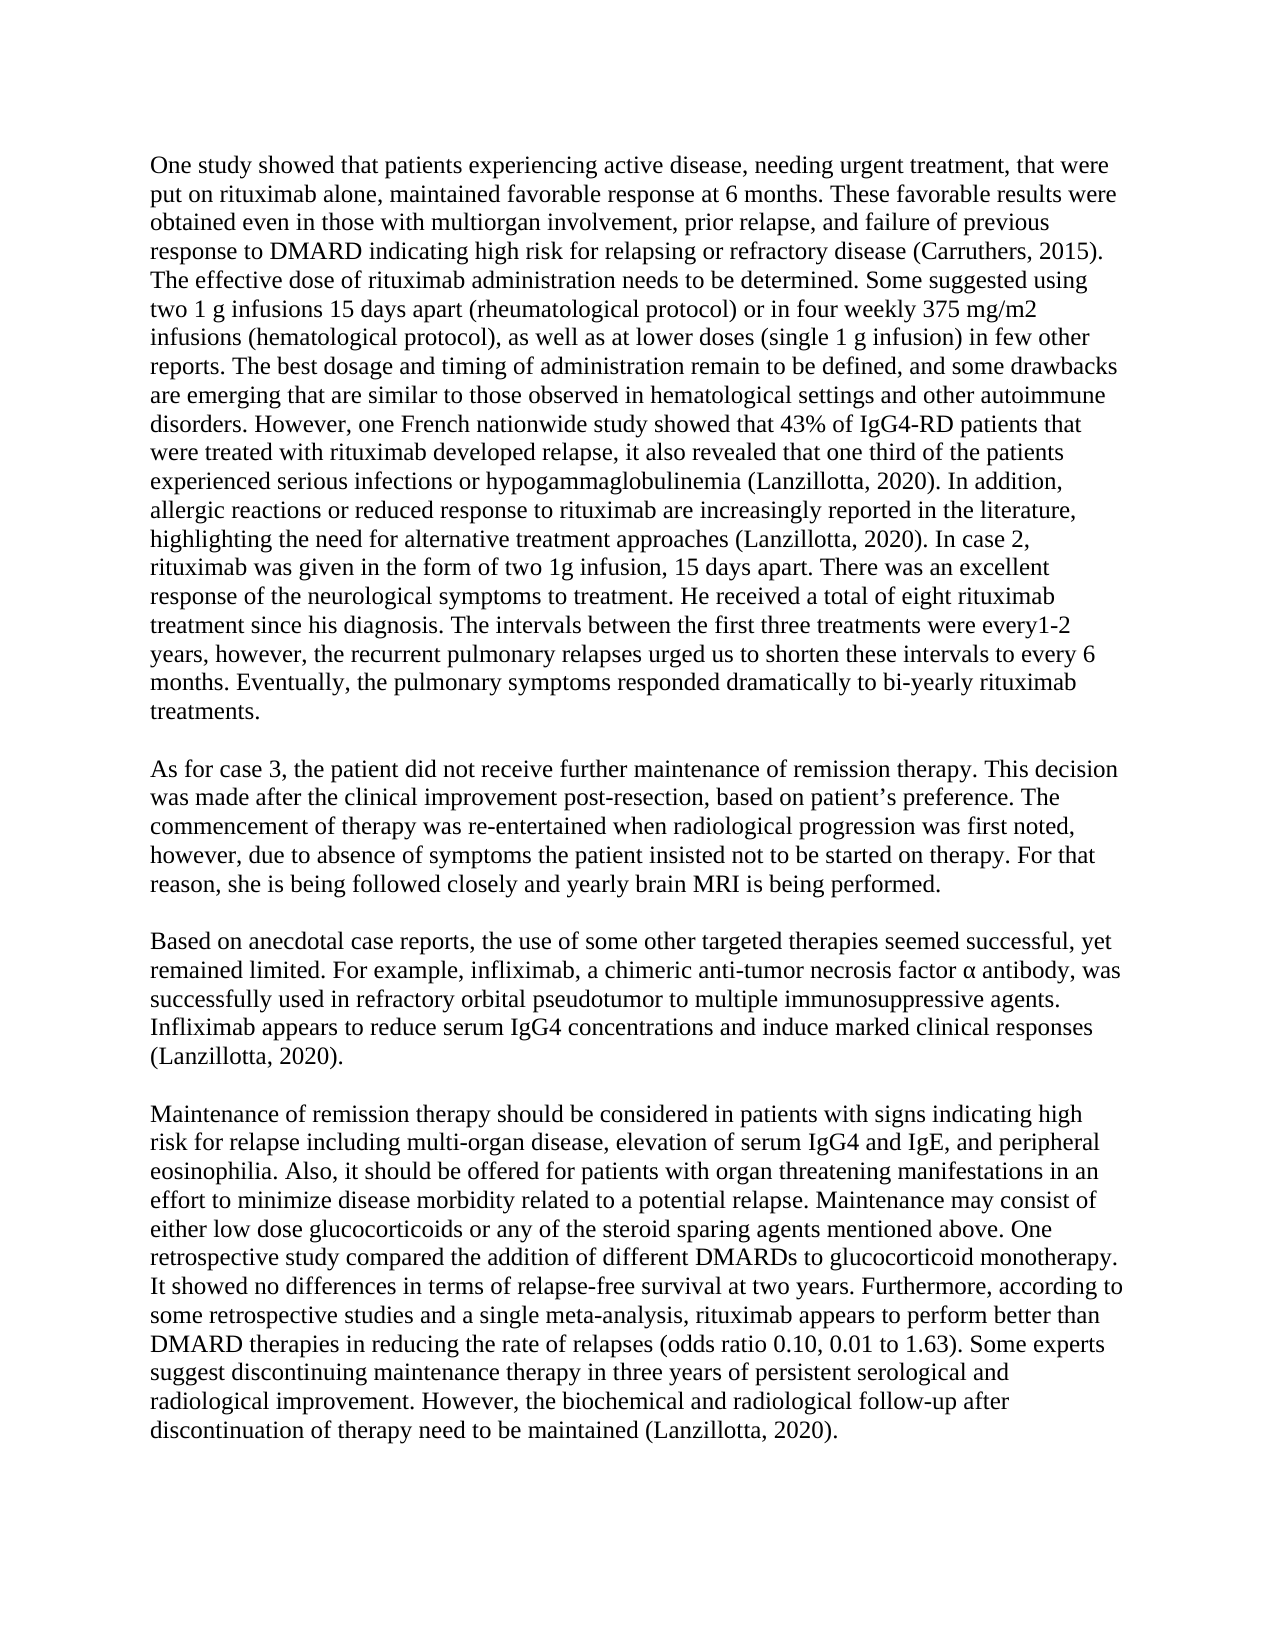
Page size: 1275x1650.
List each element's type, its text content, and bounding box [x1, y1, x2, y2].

text One study showed that patients experiencing active disease, needing urgent treatment, that were put on rituximab alone, maintained favorable response at 6 months. These favorable results were obtained even in those with multiorgan involvement, prior relapse, and failure of previous response to DMARD indicating high risk for relapsing or refractory disease (Carruthers, 2015). [150, 150, 1125, 265]
text As for case 3, the patient did not receive further maintenance of remission therapy. This decision was made after the clinical improvement post-resection, based on patient’s preference. The commencement of therapy was re-entertained when radiological progression was first noted, however, due to absence of symptoms the patient insisted not to be started on therapy. For that reason, she is being followed closely and yearly brain MRI is being performed. [150, 754, 1125, 897]
text Maintenance of remission therapy should be considered in patients with signs indicating high risk for relapse including multi-organ disease, elevation of serum IgG4 and IgE, and peripheral eosinophilia. Also, it should be offered for patients with organ threatening manifestations in an effort to minimize disease morbidity related to a potential relapse. Maintenance may consist of either low dose glucocorticoids or any of the steroid sparing agents mentioned above. One retrospective study compared the addition of different DMARDs to glucocorticoid monotherapy. It showed no differences in terms of relapse-free survival at two years. Furthermore, according to some retrospective studies and a single meta-analysis, rituximab appears to perform better than DMARD therapies in reducing the rate of relapses (odds ratio 0.10, 0.01 to 1.63). Some experts suggest discontinuing maintenance therapy in three years of persistent serological and radiological improvement. However, the biochemical and radiological follow-up after discontinuation of therapy need to be maintained (Lanzillotta, 2020). [150, 1099, 1125, 1444]
text The effective dose of rituximab administration needs to be determined. Some suggested using two 1 g infusions 15 days apart (rheumatological protocol) or in four weekly 375 mg/m2 infusions (hematological protocol), as well as at lower doses (single 1 g infusion) in few other reports. The best dosage and timing of administration remain to be defined, and some drawbacks are emerging that are similar to those observed in hematological settings and other autoimmune disorders. However, one French nationwide study showed that 43% of IgG4-RD patients that were treated with rituximab developed relapse, it also revealed that one third of the patients experienced serious infections or hypogammaglobulinemia (Lanzillotta, 2020). In addition, allergic reactions or reduced response to rituximab are increasingly reported in the literature, highlighting the need for alternative treatment approaches (Lanzillotta, 2020). In case 2, rituximab was given in the form of two 1g infusion, 15 days apart. There was an excellent response of the neurological symptoms to treatment. He received a total of eight rituximab treatment since his diagnosis. The intervals between the first three treatments were every1-2 years, however, the recurrent pulmonary relapses urged us to shorten these intervals to every 6 months. Eventually, the pulmonary symptoms responded dramatically to bi-yearly rituximab treatments. [150, 265, 1125, 725]
text Based on anecdotal case reports, the use of some other targeted therapies seemed successful, yet remained limited. For example, infliximab, a chimeric anti-tumor necrosis factor α antibody, was successfully used in refractory orbital pseudotumor to multiple immunosuppressive agents. Infliximab appears to reduce serum IgG4 concentrations and induce marked clinical responses (Lanzillotta, 2020). [150, 926, 1125, 1070]
